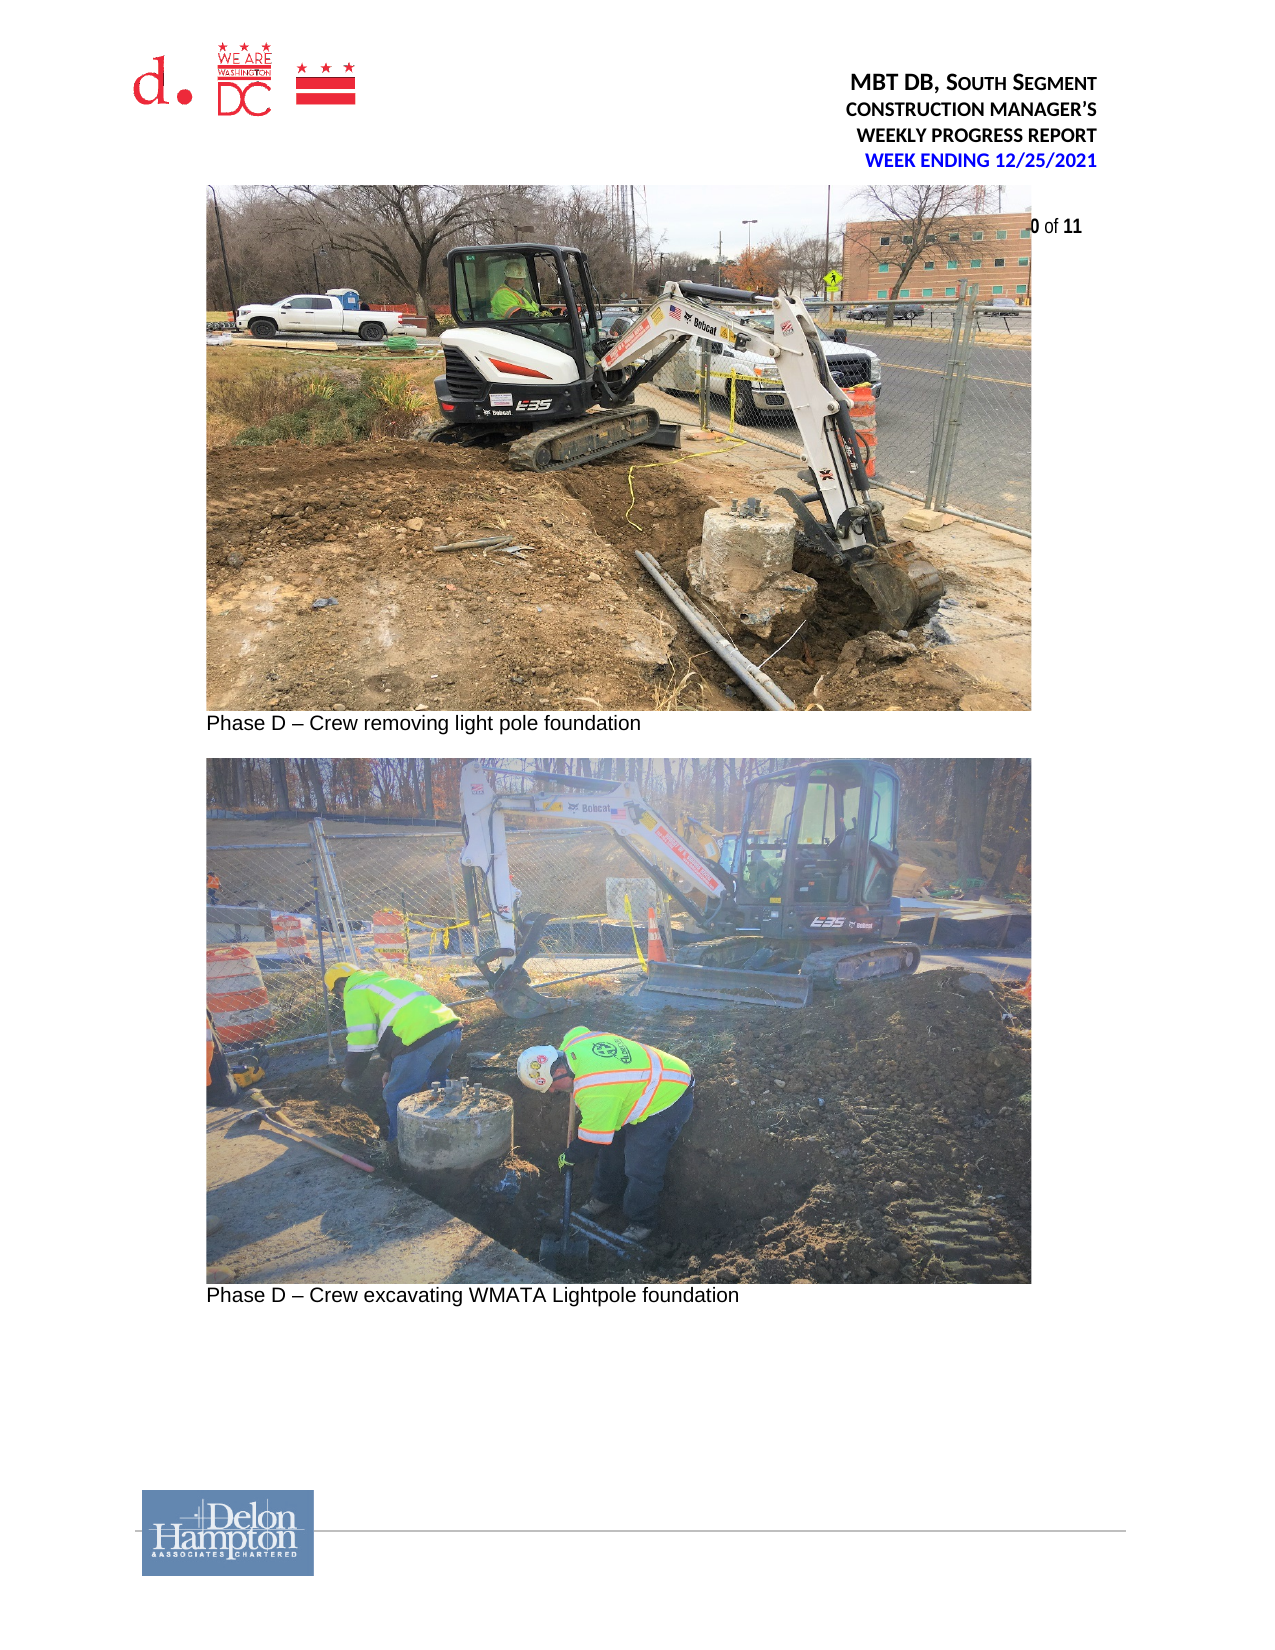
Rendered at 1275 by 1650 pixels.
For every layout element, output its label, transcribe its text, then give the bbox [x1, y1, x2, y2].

picture [206, 758, 1032, 1284]
picture [206, 185, 1032, 711]
picture [97, 36, 391, 135]
text Phase D – Crew removing light pole foundation [206, 710, 1097, 734]
text Phase D – Crew excavating WMATA Lightpole foundation [206, 1283, 1097, 1307]
